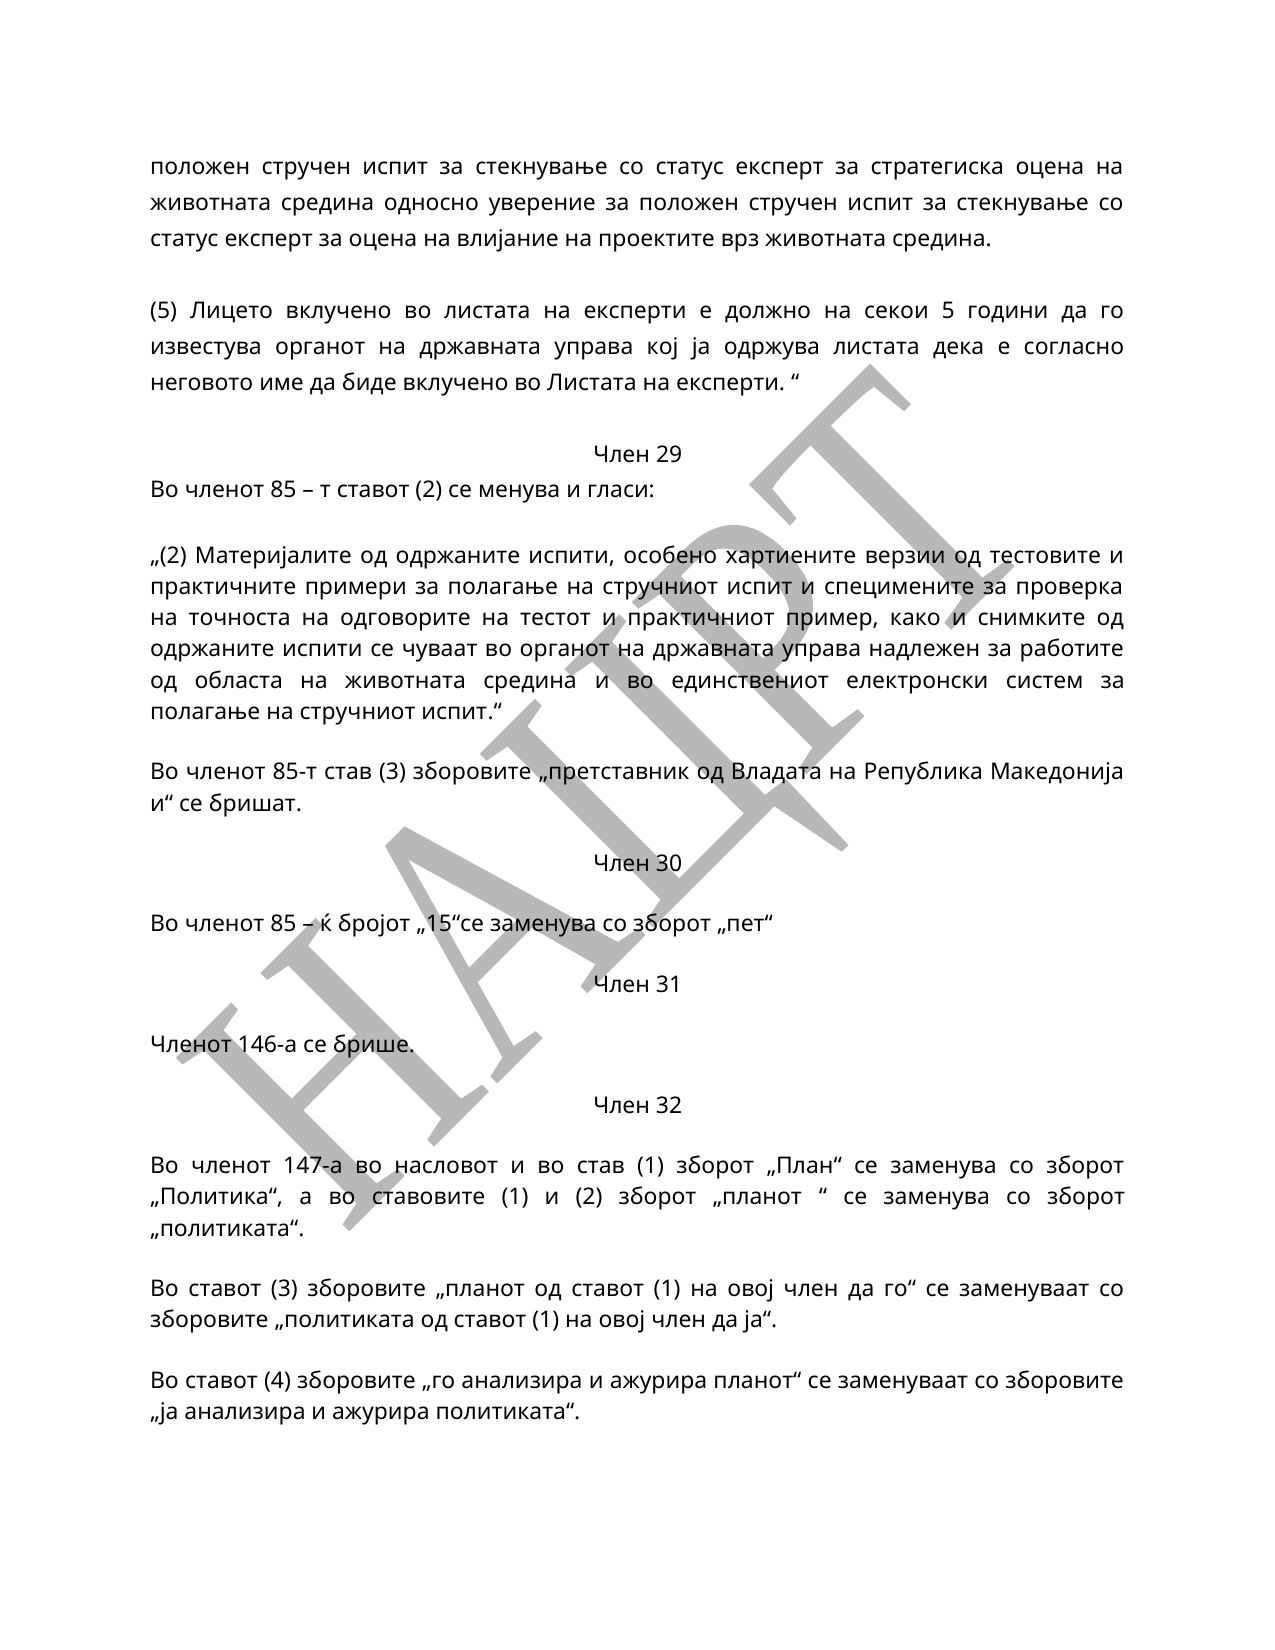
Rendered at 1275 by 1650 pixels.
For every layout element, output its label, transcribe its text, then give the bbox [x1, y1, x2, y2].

text Во ставот (4) зборовите „го анализира и ажурира планот“ се заменуваат со зборовите „ја анализира и ажурира политиката“. [150, 1363, 1125, 1426]
text „(2) Материјалите од одржаните испити, особено хартиените верзии од тестовите и практичните примери за полагање на стручниот испит и специмените за проверка на точноста на одговорите на тестот и практичниот пример, како и снимките од одржаните испити се чуваат во органот на државната управа надлежен за работите од областа на животната средина и во единствениот електронски систем за полагање на стручниот испит.“ [150, 538, 1125, 726]
text Во членот 85-т став (3) зборовите „претставник од Владата на Република Македонија и“ се бришат. [150, 755, 1125, 818]
list (5) Лицето вклучено во листата на експерти е должно на секои 5 години да го известува органот на државната управа кој ја одржува листата дека е согласно неговото име да биде вклучено во Листата на експерти. “ [150, 294, 1125, 397]
list Член 29 [150, 437, 1125, 469]
text Член 30 [150, 847, 1125, 878]
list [150, 150, 1125, 253]
list Во членот 85 – т ставот (2) се менува и гласи: [150, 473, 1125, 505]
text Членот 146-а се брише. [150, 1028, 1125, 1059]
text Член 32 [150, 1088, 1125, 1120]
text Во членот 85 – ќ бројот „15“се заменува со зборот „пет“ [150, 907, 1125, 938]
text Во членот 147-а во насловот и во став (1) зборот „План“ се заменува со зборот „Политика“, а во ставовите (1) и (2) зборот „планот “ се заменува со зборот „политиката“. [150, 1149, 1125, 1243]
text Член 31 [150, 968, 1125, 999]
text Во ставот (3) зборовите „планот од ставот (1) на овој член да го“ се заменуваат со зборовите „политиката од ставот (1) на овој член да ја“. [150, 1272, 1125, 1334]
